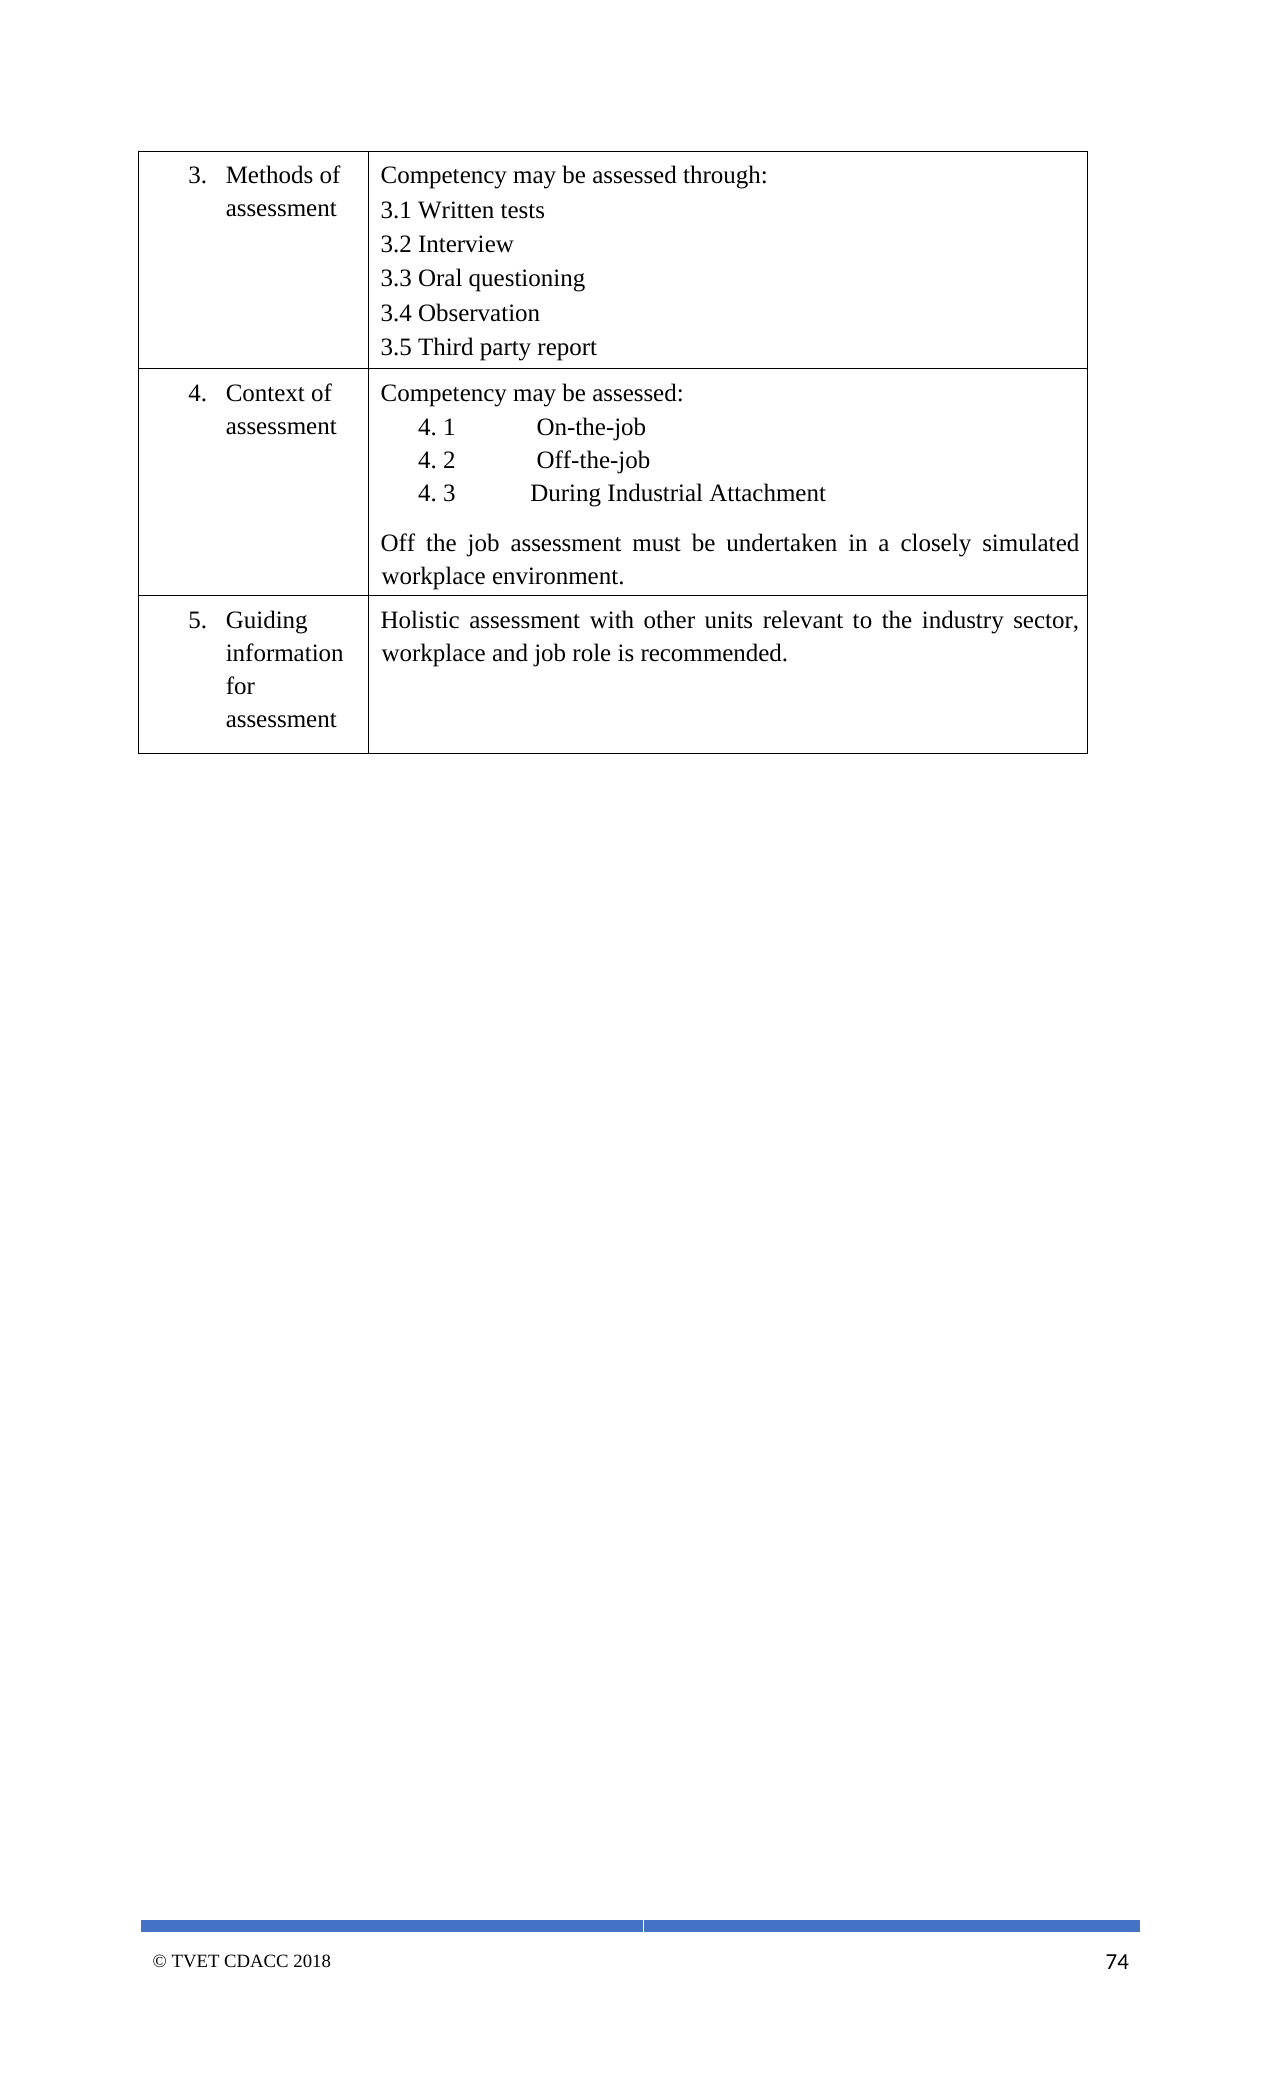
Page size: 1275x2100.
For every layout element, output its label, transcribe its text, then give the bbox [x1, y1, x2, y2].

table_cell Competency may be assessed through: 3.1 Written tests 3.2 Interview 3.3 Oral questioning 3.4 Observation 3.5 Third party report [369, 152, 1087, 368]
table_cell Methods of assessment [139, 152, 368, 368]
table_cell Guiding information for assessment [139, 596, 368, 753]
table_cell Competency may be assessed: On-the-job Off-the-job During Industrial Attachment Off the job assessment must be undertaken in a closely simulated workplace environment. [369, 369, 1087, 595]
table_cell Holistic assessment with other units relevant to the industry sector, workplace and job role is recommended. [369, 596, 1087, 753]
table_cell Context of assessment [139, 369, 368, 595]
